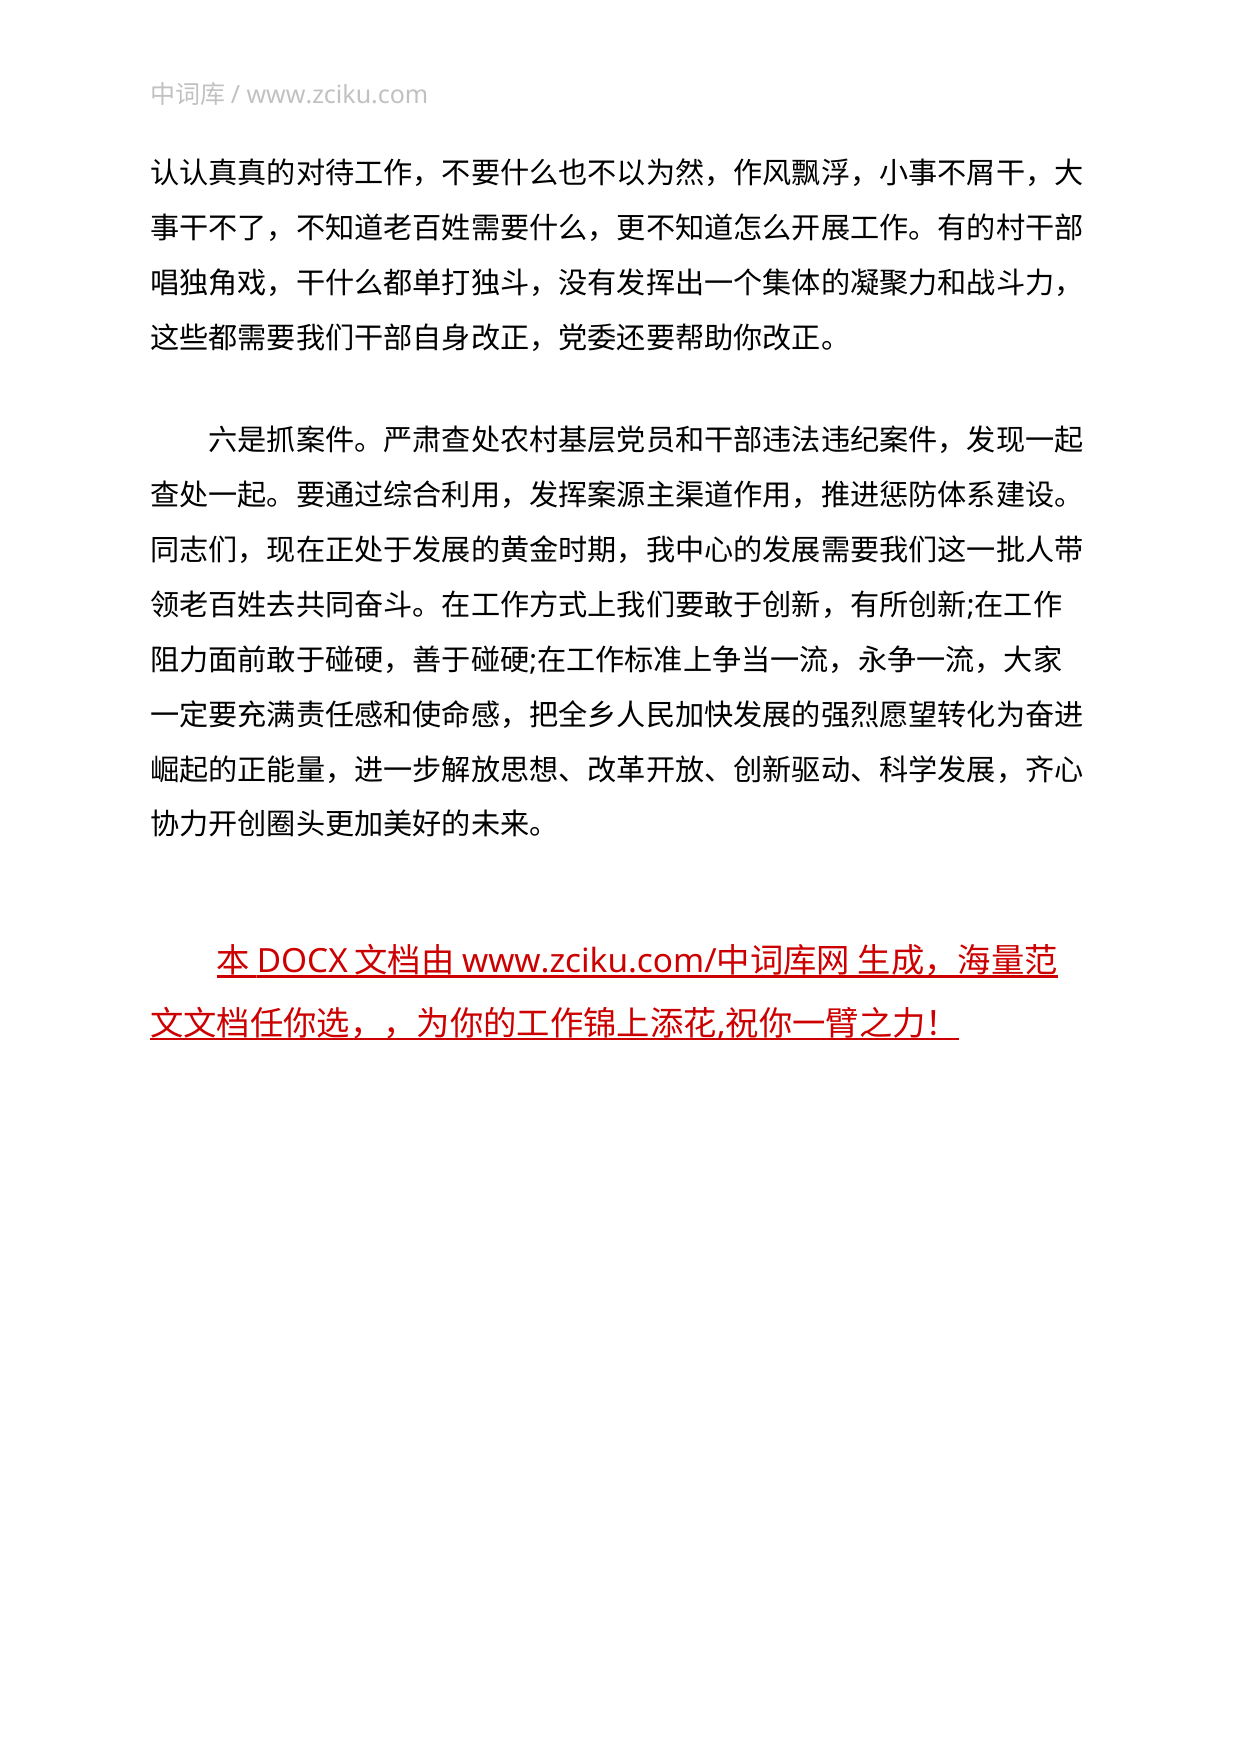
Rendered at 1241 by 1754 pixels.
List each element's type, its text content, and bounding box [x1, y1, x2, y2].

text 六是抓案件。严肃查处农村基层党员和干部违法违纪案件，发现一起查处一起。要通过综合利用，发挥案源主渠道作用，推进惩防体系建设。同志们，现在正处于发展的黄金时期，我中心的发展需要我们这一批人带领老百姓去共同奋斗。在工作方式上我们要敢于创新，有所创新;在工作阻力面前敢于碰硬，善于碰硬;在工作标准上争当一流，永争一流，大家一定要充满责任感和使命感，把全乡人民加快发展的强烈愿望转化为奋进崛起的正能量，进一步解放思想、改革开放、创新驱动、科学发展，齐心协力开创圈头更加美好的未来。 [150, 416, 1090, 843]
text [150, 150, 1090, 357]
text 本DOCX文档由 www.zciku.com/中词库网 生成，海量范文文档任你选，，为你的工作锦上添花,祝你一臂之力！ [150, 934, 1090, 1045]
